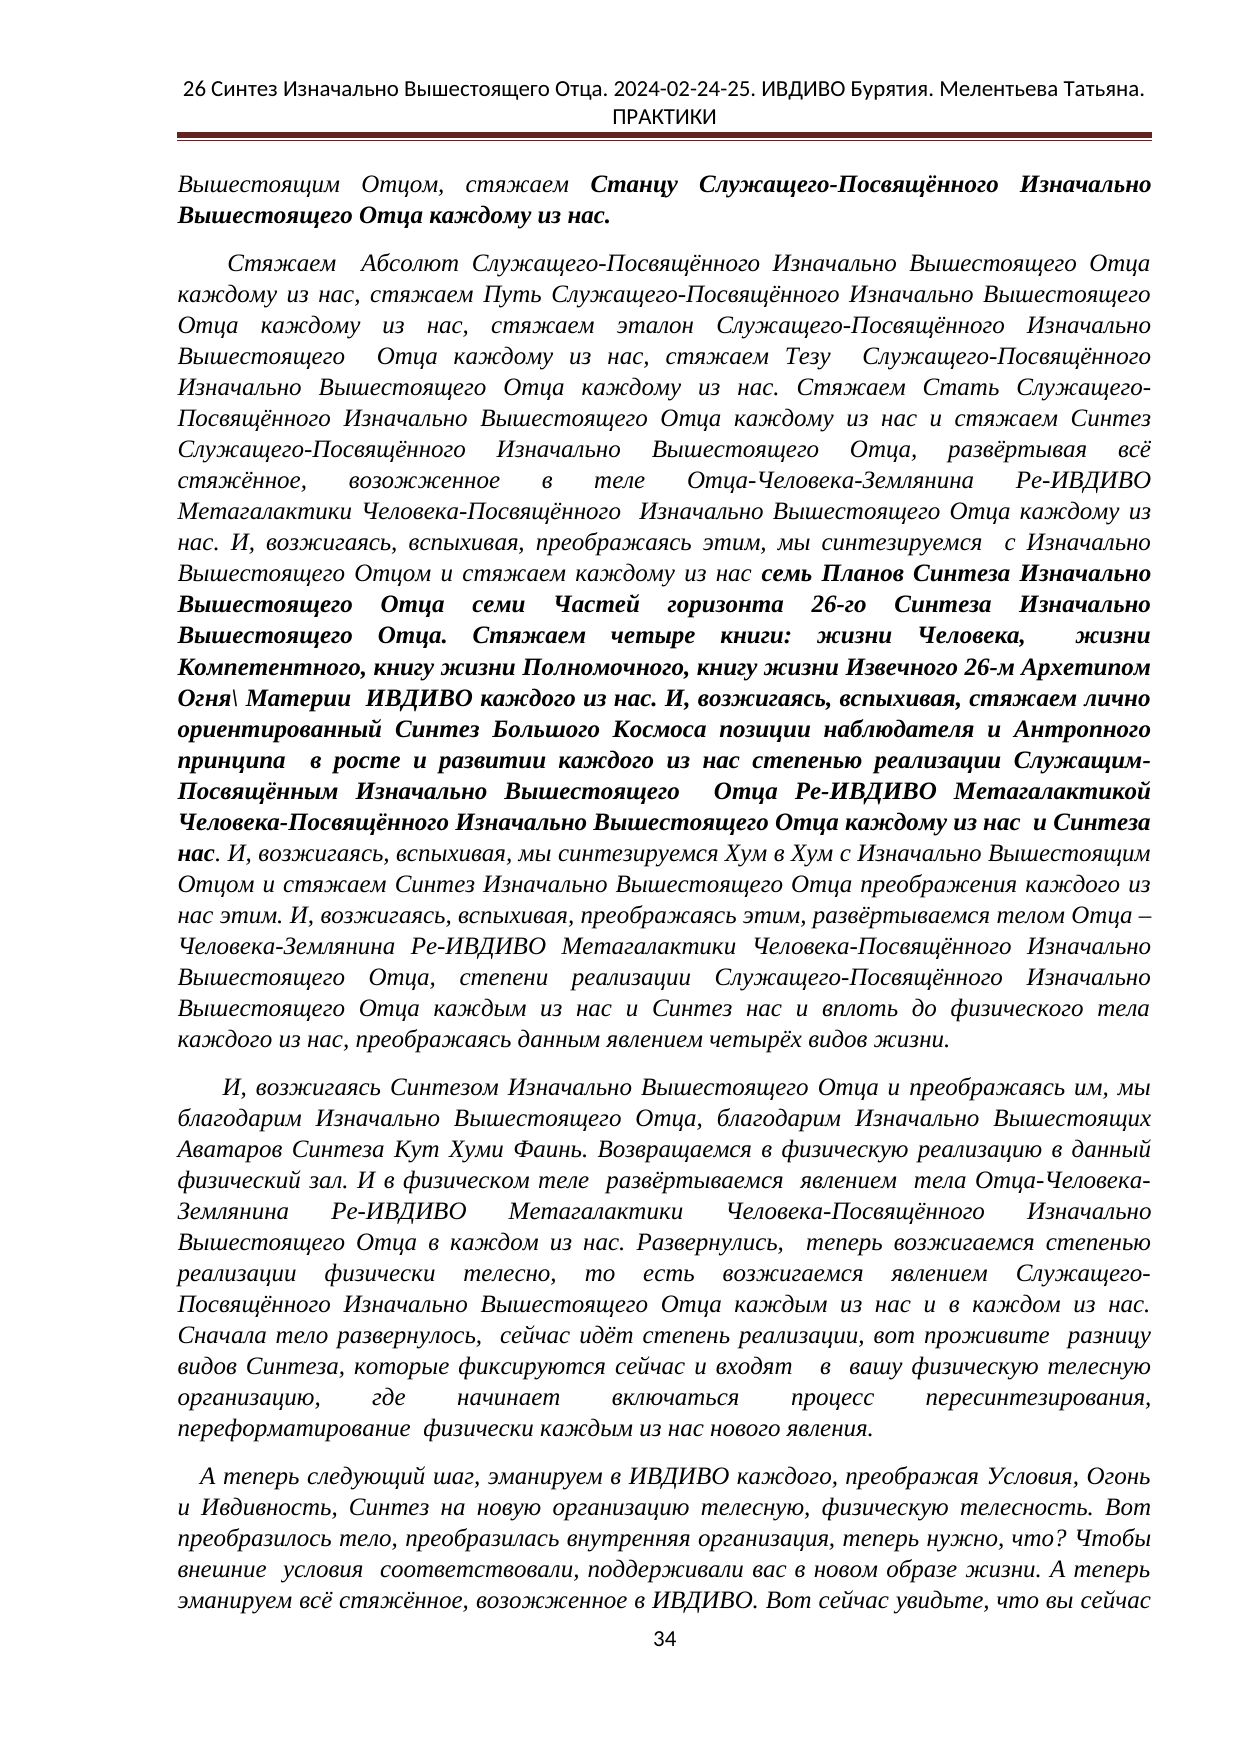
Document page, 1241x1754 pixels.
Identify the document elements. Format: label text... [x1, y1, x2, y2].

text Стяжаем Абсолют Служащего-Посвящённого Изначально Вышестоящего Отца каждому из нас, стяжаем Путь Служащего-Посвящённого Изначально Вышестоящего Отца каждому из нас, стяжаем эталон Служащего-Посвящённого Изначально Вышестоящего Отца каждому из нас, стяжаем Тезу Служащего-Посвящённого Изначально Вышестоящего Отца каждому из нас. Стяжаем Стать Служащего- Посвящённого Изначально Вышестоящего Отца каждому из нас и стяжаем Синтез Служащего-Посвящённого Изначально Вышестоящего Отца, развёртывая всё стяжённое, возожженное в теле Отца-Человека-Землянина Ре-ИВДИВО Метагалактики Человека-Посвящённого Изначально Вышестоящего Отца каждому из нас. И, возжигаясь, вспыхивая, преображаясь этим, мы синтезируемся с Изначально Вышестоящего Отцом и стяжаем каждому из нас семь Планов Синтеза Изначально Вышестоящего Отца семи Частей горизонта 26-го Синтеза Изначально Вышестоящего Отца. Стяжаем четыре книги: жизни Человека, жизни Компетентного, книгу жизни Полномочного, книгу жизни Извечного 26-м Архетипом Огня\ Материи ИВДИВО каждого из нас. И, возжигаясь, вспыхивая, стяжаем лично ориентированный Синтез Большого Космоса позиции наблюдателя и Антропного принципа в росте и развитии каждого из нас степенью реализации Служащим- Посвящённым Изначально Вышестоящего Отца Ре-ИВДИВО Метагалактикой Человека-Посвящённого Изначально Вышестоящего Отца каждому из нас и Синтеза нас. И, возжигаясь, вспыхивая, мы синтезируемся Хум в Хум с Изначально Вышестоящим Отцом и стяжаем Синтез Изначально Вышестоящего Отца преображения каждого из нас этим. И, возжигаясь, вспыхивая, преображаясь этим, развёртываемся телом Отца –Человека-Землянина Ре-ИВДИВО Метагалактики Человека-Посвящённого Изначально Вышестоящего Отца, степени реализации Служащего-Посвящённого Изначально Вышестоящего Отца каждым из нас и Синтез нас и вплоть до физического тела каждого из нас, преображаясь данным явлением четырёх видов жизни. [177, 248, 1152, 1053]
text И, возжигаясь Синтезом Изначально Вышестоящего Отца и преображаясь им, мы благодарим Изначально Вышестоящего Отца, благодарим Изначально Вышестоящих Аватаров Синтеза Кут Хуми Фаинь. Возвращаемся в физическую реализацию в данный физический зал. И в физическом теле развёртываемся явлением тела Отца-Человека- Землянина Ре-ИВДИВО Метагалактики Человека-Посвящённого Изначально Вышестоящего Отца в каждом из нас. Развернулись, теперь возжигаемся степенью реализации физически телесно, то есть возжигаемся явлением Служащего-Посвящённого Изначально Вышестоящего Отца каждым из нас и в каждом из нас. Сначала тело развернулось, сейчас идёт степень реализации, вот проживите разницу видов Синтеза, которые фиксируются сейчас и входят в вашу физическую телесную организацию, где начинает включаться процесс пересинтезирования, переформатирование физически каждым из нас нового явления. [177, 1072, 1152, 1442]
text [177, 1461, 1152, 1614]
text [177, 169, 1152, 229]
